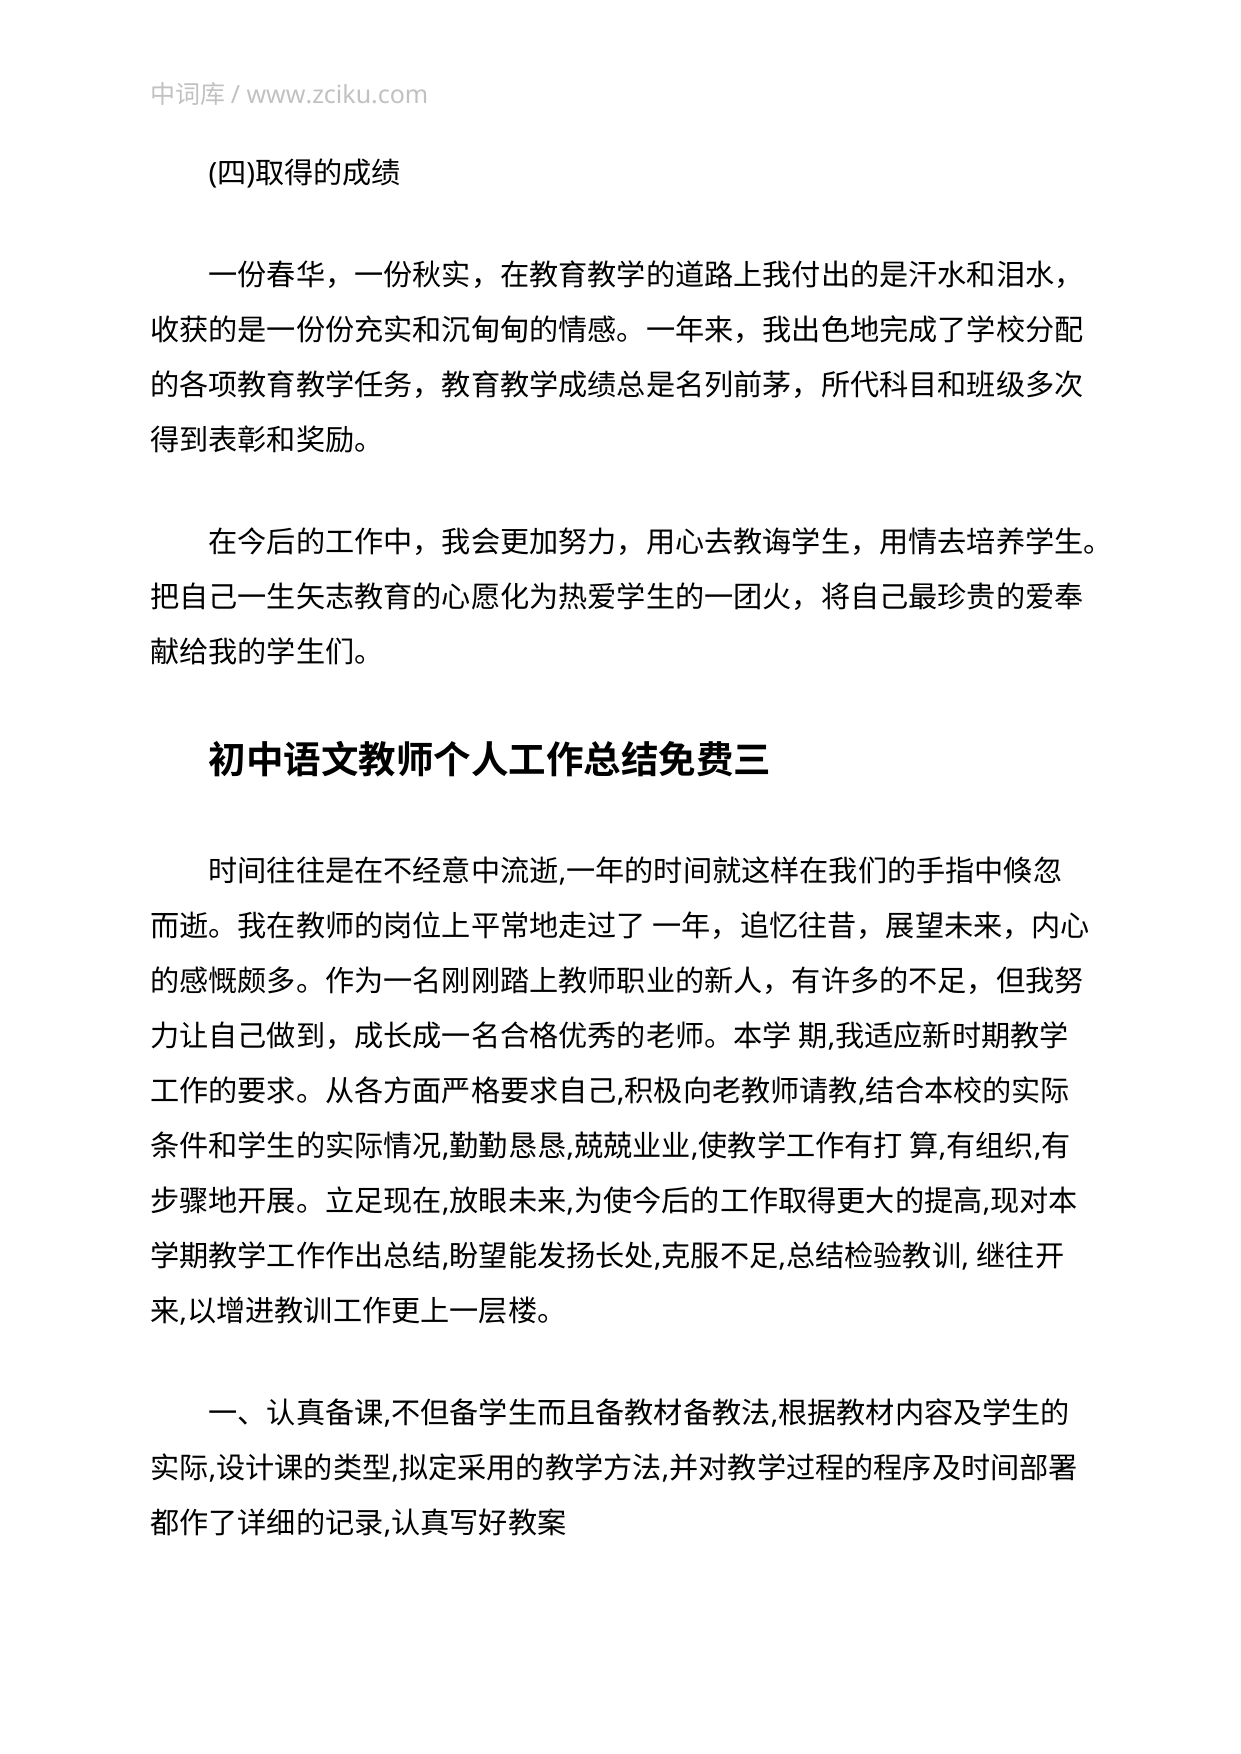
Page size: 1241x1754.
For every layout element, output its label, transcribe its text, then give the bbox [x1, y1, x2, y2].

text 一、认真备课,不但备学生而且备教材备教法,根据教材内容及学生的实际,设计课的类型,拟定采用的教学方法,并对教学过程的程序及时间部署都作了详细的记录,认真写好教案 [150, 1389, 1090, 1542]
text 一份春华，一份秋实，在教育教学的道路上我付出的是汗水和泪水，收获的是一份份充实和沉甸甸的情感。一年来，我出色地完成了学校分配的各项教育教学任务，教育教学成绩总是名列前茅，所代科目和班级多次得到表彰和奖励。 [150, 252, 1090, 459]
text 时间往往是在不经意中流逝,一年的时间就这样在我们的手指中倏忽而逝。我在教师的岗位上平常地走过了 一年，追忆往昔，展望未来，内心的感慨颇多。作为一名刚刚踏上教师职业的新人，有许多的不足，但我努力让自己做到，成长成一名合格优秀的老师。本学 期,我适应新时期教学工作的要求。从各方面严格要求自己,积极向老教师请教,结合本校的实际条件和学生的实际情况,勤勤恳恳,兢兢业业,使教学工作有打 算,有组织,有步骤地开展。立足现在,放眼未来,为使今后的工作取得更大的提高,现对本学期教学工作作出总结,盼望能发扬长处,克服不足,总结检验教训, 继往开来,以增进教训工作更上一层楼。 [150, 847, 1090, 1329]
text 在今后的工作中，我会更加努力，用心去教诲学生，用情去培养学生。把自己一生矢志教育的心愿化为热爱学生的一团火，将自己最珍贵的爱奉献给我的学生们。 [150, 518, 1090, 671]
text (四)取得的成绩 [150, 150, 1090, 192]
text 初中语文教师个人工作总结免费三 [150, 730, 1090, 784]
